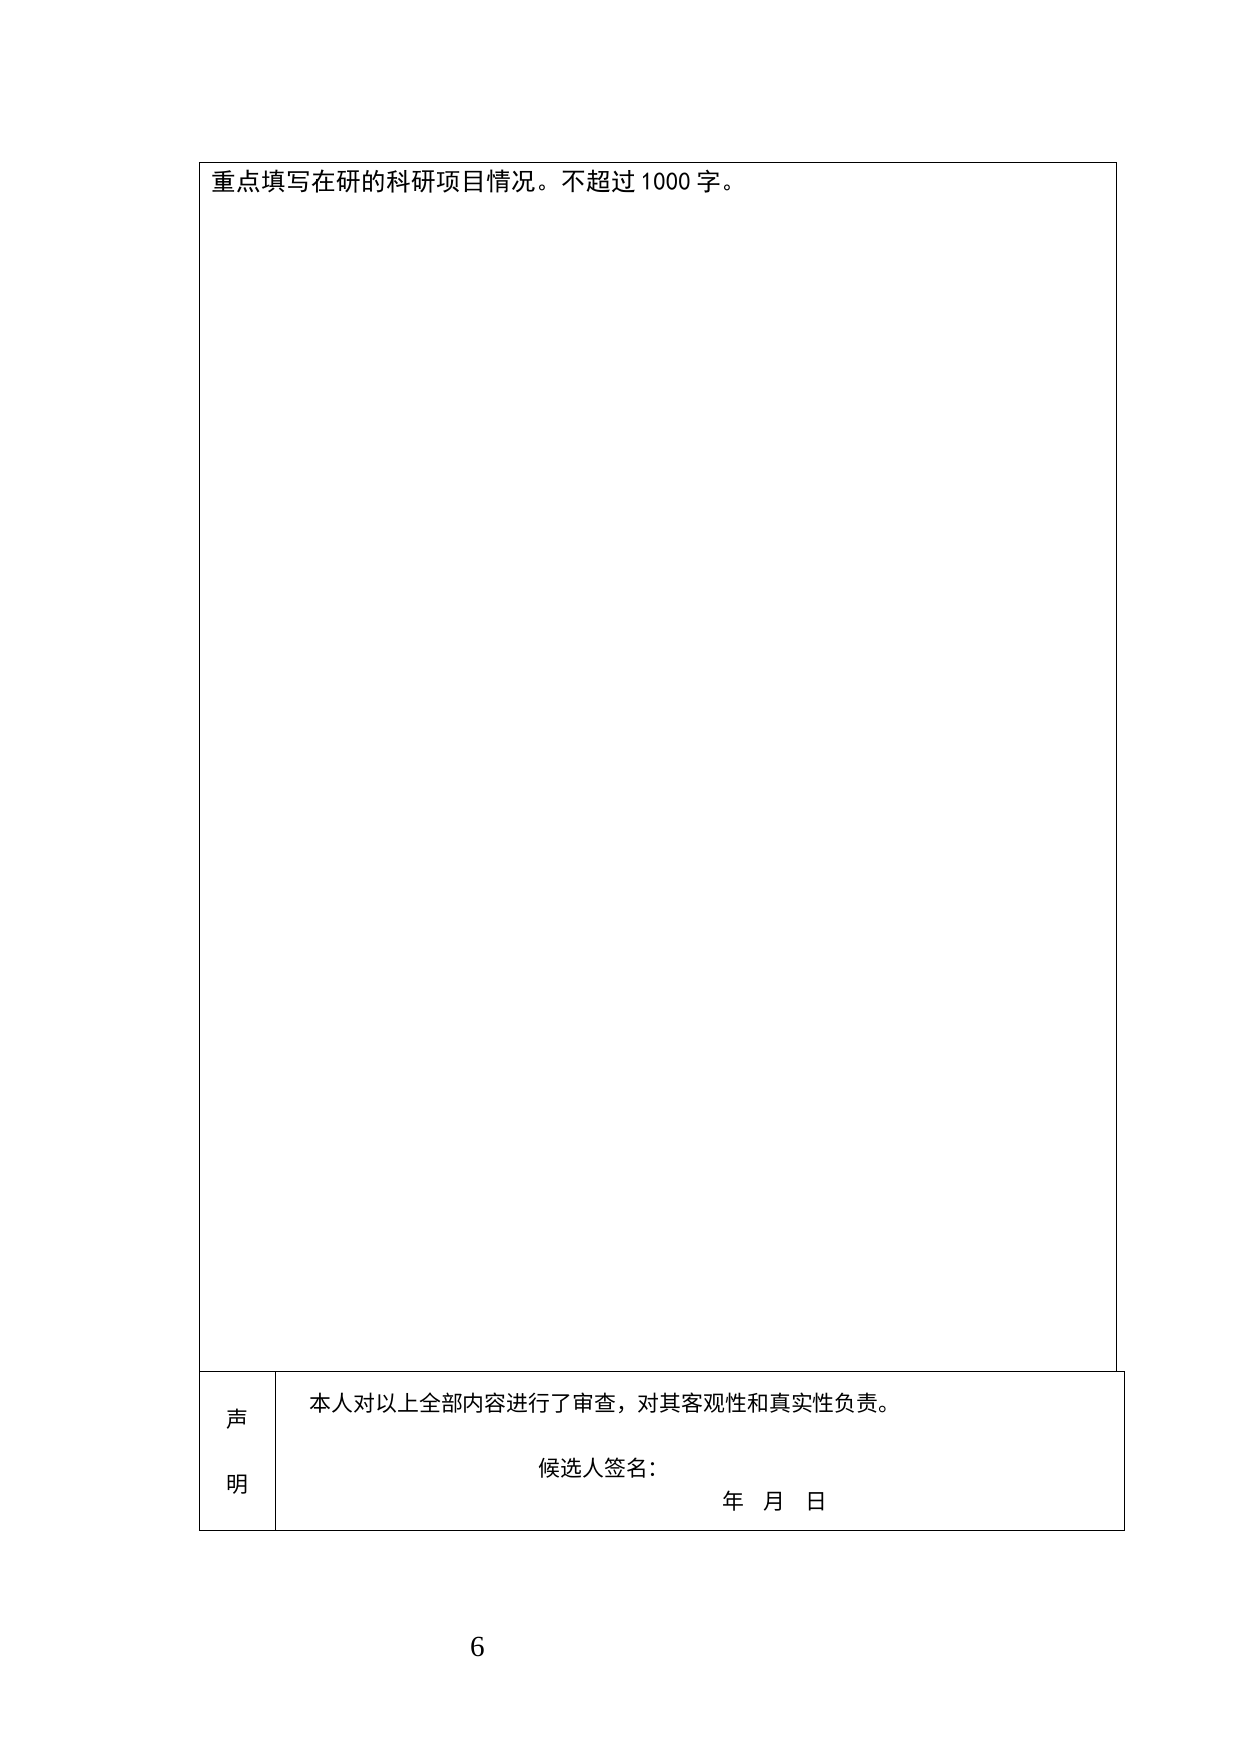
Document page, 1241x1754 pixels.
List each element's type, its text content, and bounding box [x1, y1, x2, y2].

table_cell 声 明 [200, 1372, 275, 1529]
table_header 重点填写在研的科研项目情况。不超过1000字。 [200, 163, 1116, 1371]
table_cell 本人对以上全部内容进行了审查，对其客观性和真实性负责。 候选人签名： 年 月 日 [276, 1372, 1124, 1529]
